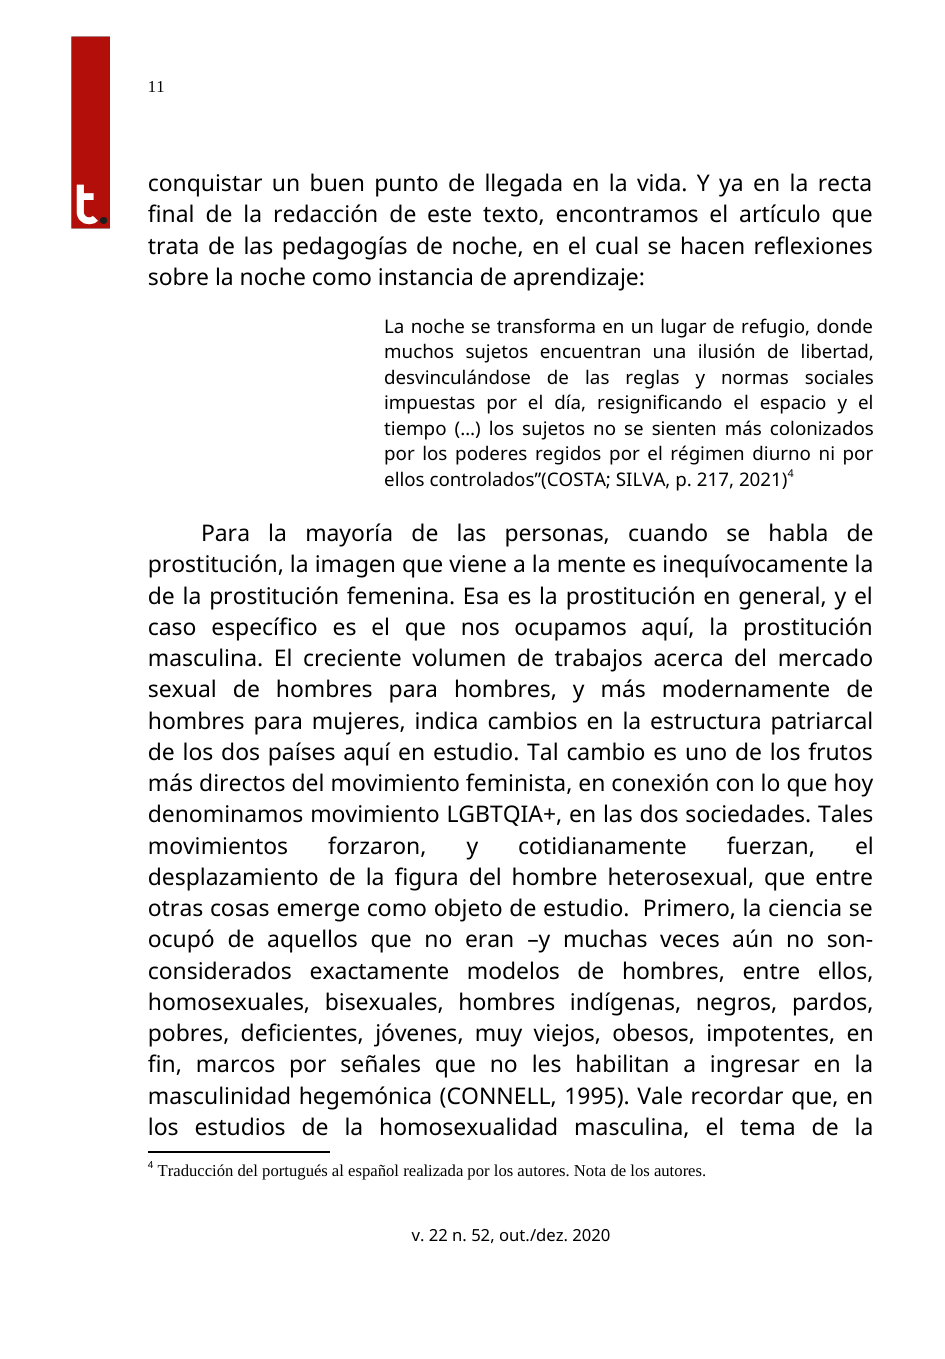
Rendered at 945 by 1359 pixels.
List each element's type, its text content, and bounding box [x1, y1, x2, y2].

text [148, 167, 874, 292]
text La noche se transforma en un lugar de refugio, donde muchos sujetos encuentran una ilusión de libertad, desvinculándose de las reglas y normas sociales impuestas por el día, resignificando el espacio y el tiempo (…) los sujetos no se sienten más colonizados por los poderes regidos por el régimen diurno ni por ellos controlados”(COSTA; SILVA, p. 217, 2021) [384, 313, 874, 492]
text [148, 517, 874, 1142]
picture [62, 28, 118, 241]
